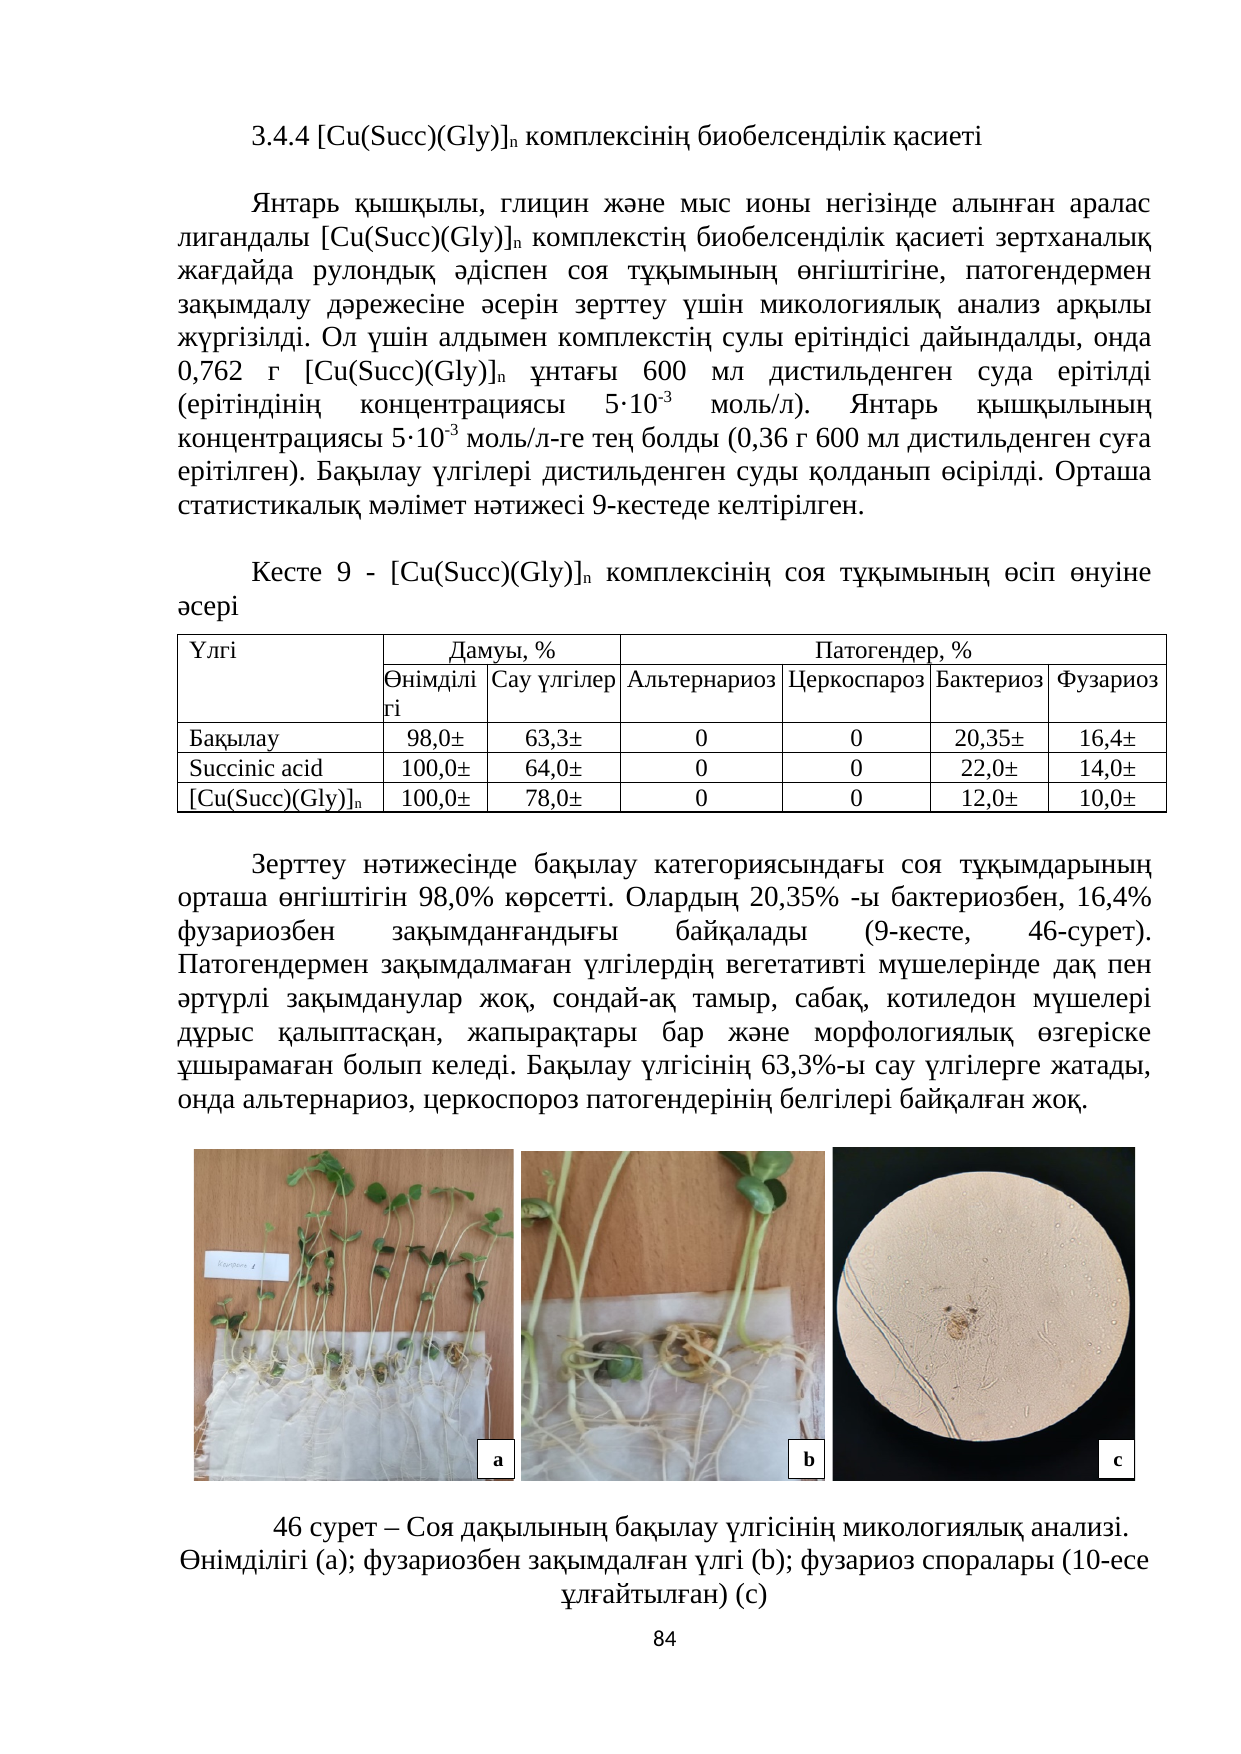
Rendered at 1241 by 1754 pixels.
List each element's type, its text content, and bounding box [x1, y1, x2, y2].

table_cell 0 [783, 753, 930, 782]
table_cell 100,0± [384, 783, 487, 811]
text 46 сурет – Соя дақылының бақылау үлгісінің микологиялық анализі. Өнімділігі (а); фузариозбен зақымдалған үлгі (b); фузариоз споралары (10-есе ұлғайтылған) (с) [177, 1509, 1152, 1609]
table_cell Succinic acid [178, 753, 383, 782]
picture [832, 1147, 1135, 1481]
picture [193, 1149, 514, 1481]
table_cell Бақылау [178, 723, 383, 752]
table_cell 10,0± [1049, 783, 1166, 811]
table_cell 0 [621, 783, 782, 811]
table_cell 63,3± [488, 723, 620, 752]
table_cell 14,0± [1049, 753, 1166, 782]
table_cell [Cu(Succ)(Gly)]n [178, 783, 383, 811]
table_cell 0 [783, 783, 930, 811]
table_cell 78,0± [488, 783, 620, 811]
table_cell 16,4± [1049, 723, 1166, 752]
picture [521, 1151, 825, 1481]
text 3.4.4 [Cu(Succ)(Gly)]n комплексінің биобелсенділік қасиеті [177, 118, 1152, 152]
table_cell 12,0± [931, 783, 1048, 811]
table_cell 0 [783, 723, 930, 752]
table_cell Церкоспароз [783, 665, 930, 722]
table_cell 22,0± [931, 753, 1048, 782]
table_cell 0 [621, 753, 782, 782]
table_cell Бактериоз [931, 665, 1048, 722]
table_header Үлгі [178, 635, 383, 722]
table_cell 100,0± [384, 753, 487, 782]
table_cell 0 [621, 723, 782, 752]
table_cell Өнімділігі [384, 665, 487, 722]
table_cell Сау үлгілер [488, 665, 620, 722]
table_cell 20,35± [931, 723, 1048, 752]
text Кесте 9 - [Cu(Succ)(Gly)]n комплексінің соя тұқымының өсіп өнуіне әсері [177, 554, 1152, 621]
table_header Патогендер, % [621, 635, 1166, 663]
table_cell Фузариоз [1049, 665, 1166, 722]
table_header Дамуы, % [384, 635, 620, 663]
table_cell 98,0± [384, 723, 487, 752]
text Зерттеу нәтижесінде бақылау категориясындағы соя тұқымдарының орташа өнгіштігін 98,0% көрсетті. Олардың 20,35% -ы бактериозбен, 16,4% фузариозбен зақымданғандығы байқалады (9-кесте, 46-сурет). Патогендермен зақымдалмаған үлгілердің вегетативті мүшелерінде дақ пен әртүрлі зақымданулар жоқ, сондай-ақ тамыр, сабақ, котиледон мүшелері дұрыс қалыптасқан, жапырақтары бар және морфологиялық өзгеріске ұшырамаған болып келеді. Бақылау үлгісінің 63,3%-ы сау үлгілерге жатады, онда альтернариоз, церкоспороз патогендерінің белгілері байқалған жоқ. [177, 846, 1152, 1114]
table_cell 64,0± [488, 753, 620, 782]
table_cell Альтернариоз [621, 665, 782, 722]
text Янтарь қышқылы, глицин және мыс ионы негізінде алынған аралас лигандалы [Cu(Succ)(Gly)]n комплекстің биобелсенділік қасиеті зертханалық жағдайда рулондық әдіспен соя тұқымының өнгіштігіне, патогендермен зақымдалу дәрежесіне әсерін зерттеу үшін микологиялық анализ арқылы жүргізілді. Ол үшін алдымен комплекстің сулы ерітіндісі дайындалды, онда 0,762 г [Cu(Succ)(Gly)]n ұнтағы 600 мл дистильденген суда ерітілді (ерітіндінің концентрациясы 5·10-3 моль/л). Янтарь қышқылының концентрациясы 5·10-3 моль/л-ге тең болды (0,36 г 600 мл дистильденген суға ерітілген). Бақылау үлгілері дистильденген суды қолданып өсірілді. Орташа статистикалық мәлімет нәтижесі 9-кестеде келтірілген. [177, 185, 1152, 521]
